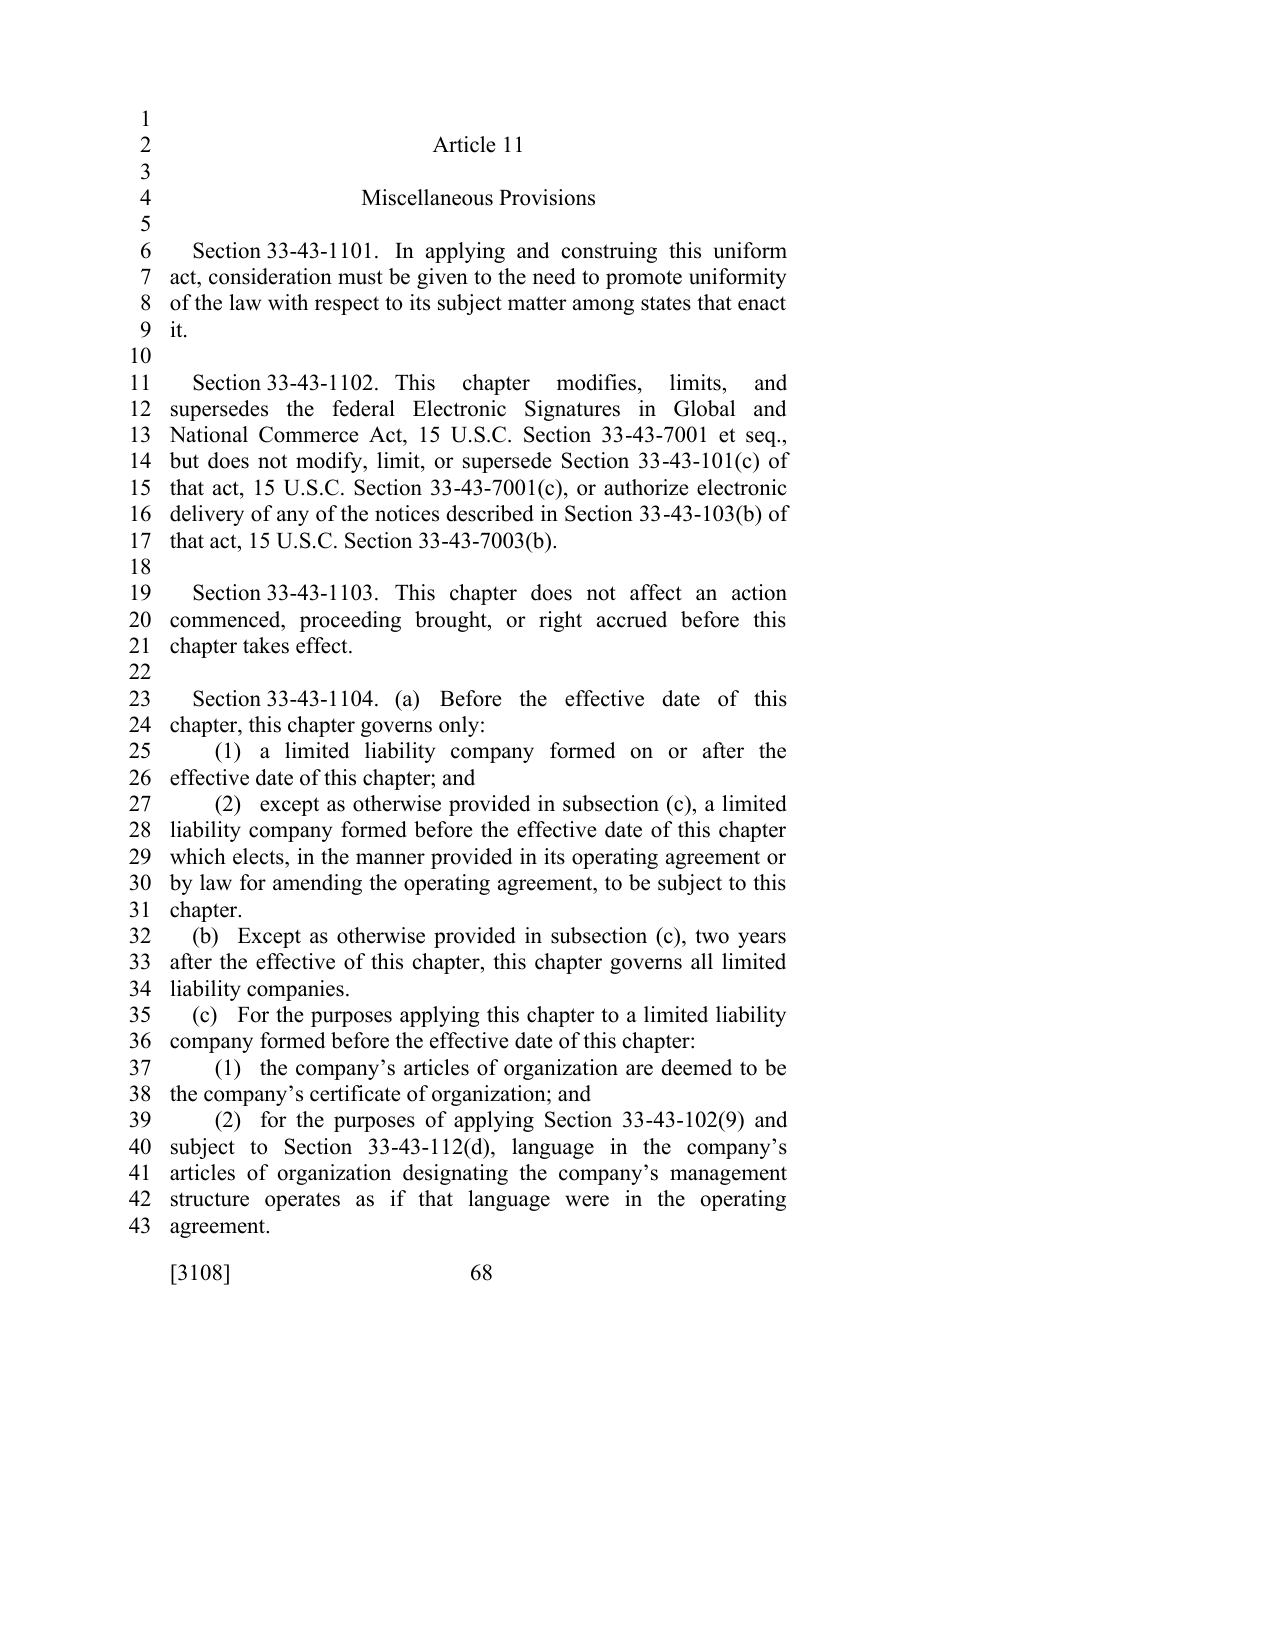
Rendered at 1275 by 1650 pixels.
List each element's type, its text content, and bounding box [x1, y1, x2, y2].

text (1) a limited liability company formed on or after the effective date of this chapter; and [169, 737, 787, 790]
text Miscellaneous Provisions [169, 184, 787, 210]
text (c) For the purposes applying this chapter to a limited liability company formed before the effective date of this chapter: [169, 1001, 787, 1054]
text (2) for the purposes of applying Section 33-43-102(9) and subject to Section 33-43-112(d), language in the company’s articles of organization designating the company’s management structure operates as if that language were in the operating agreement. [169, 1106, 787, 1238]
text Section 33-43-1101. In applying and construing this uniform act, consideration must be given to the need to promote uniformity of the law with respect to its subject matter among states that enact it. [169, 237, 787, 342]
text (b) Except as otherwise provided in subsection (c), two years after the effective of this chapter, this chapter governs all limited liability companies. [169, 922, 787, 1001]
text Article 11 [169, 131, 787, 158]
text (2) except as otherwise provided in subsection (c), a limited liability company formed before the effective date of this chapter which elects, in the manner provided in its operating agreement or by law for amending the operating agreement, to be subject to this chapter. [169, 790, 787, 922]
text Section 33-43-1103. This chapter does not affect an action commenced, proceeding brought, or right accrued before this chapter takes effect. [169, 579, 787, 658]
text Section 33-43-1104. (a) Before the effective date of this chapter, this chapter governs only: [169, 685, 787, 737]
text (1) the company’s articles of organization are deemed to be the company’s certificate of organization; and [169, 1054, 787, 1106]
text Section 33-43-1102. This chapter modifies, limits, and supersedes the federal Electronic Signatures in Global and National Commerce Act, 15 U.S.C. Section 33-43-7001 et seq., but does not modify, limit, or supersede Section 33-43-101(c) of that act, 15 U.S.C. Section 33-43-7001(c), or authorize electronic delivery of any of the notices described in Section 33-43-103(b) of that act, 15 U.S.C. Section 33-43-7003(b). [169, 368, 787, 553]
